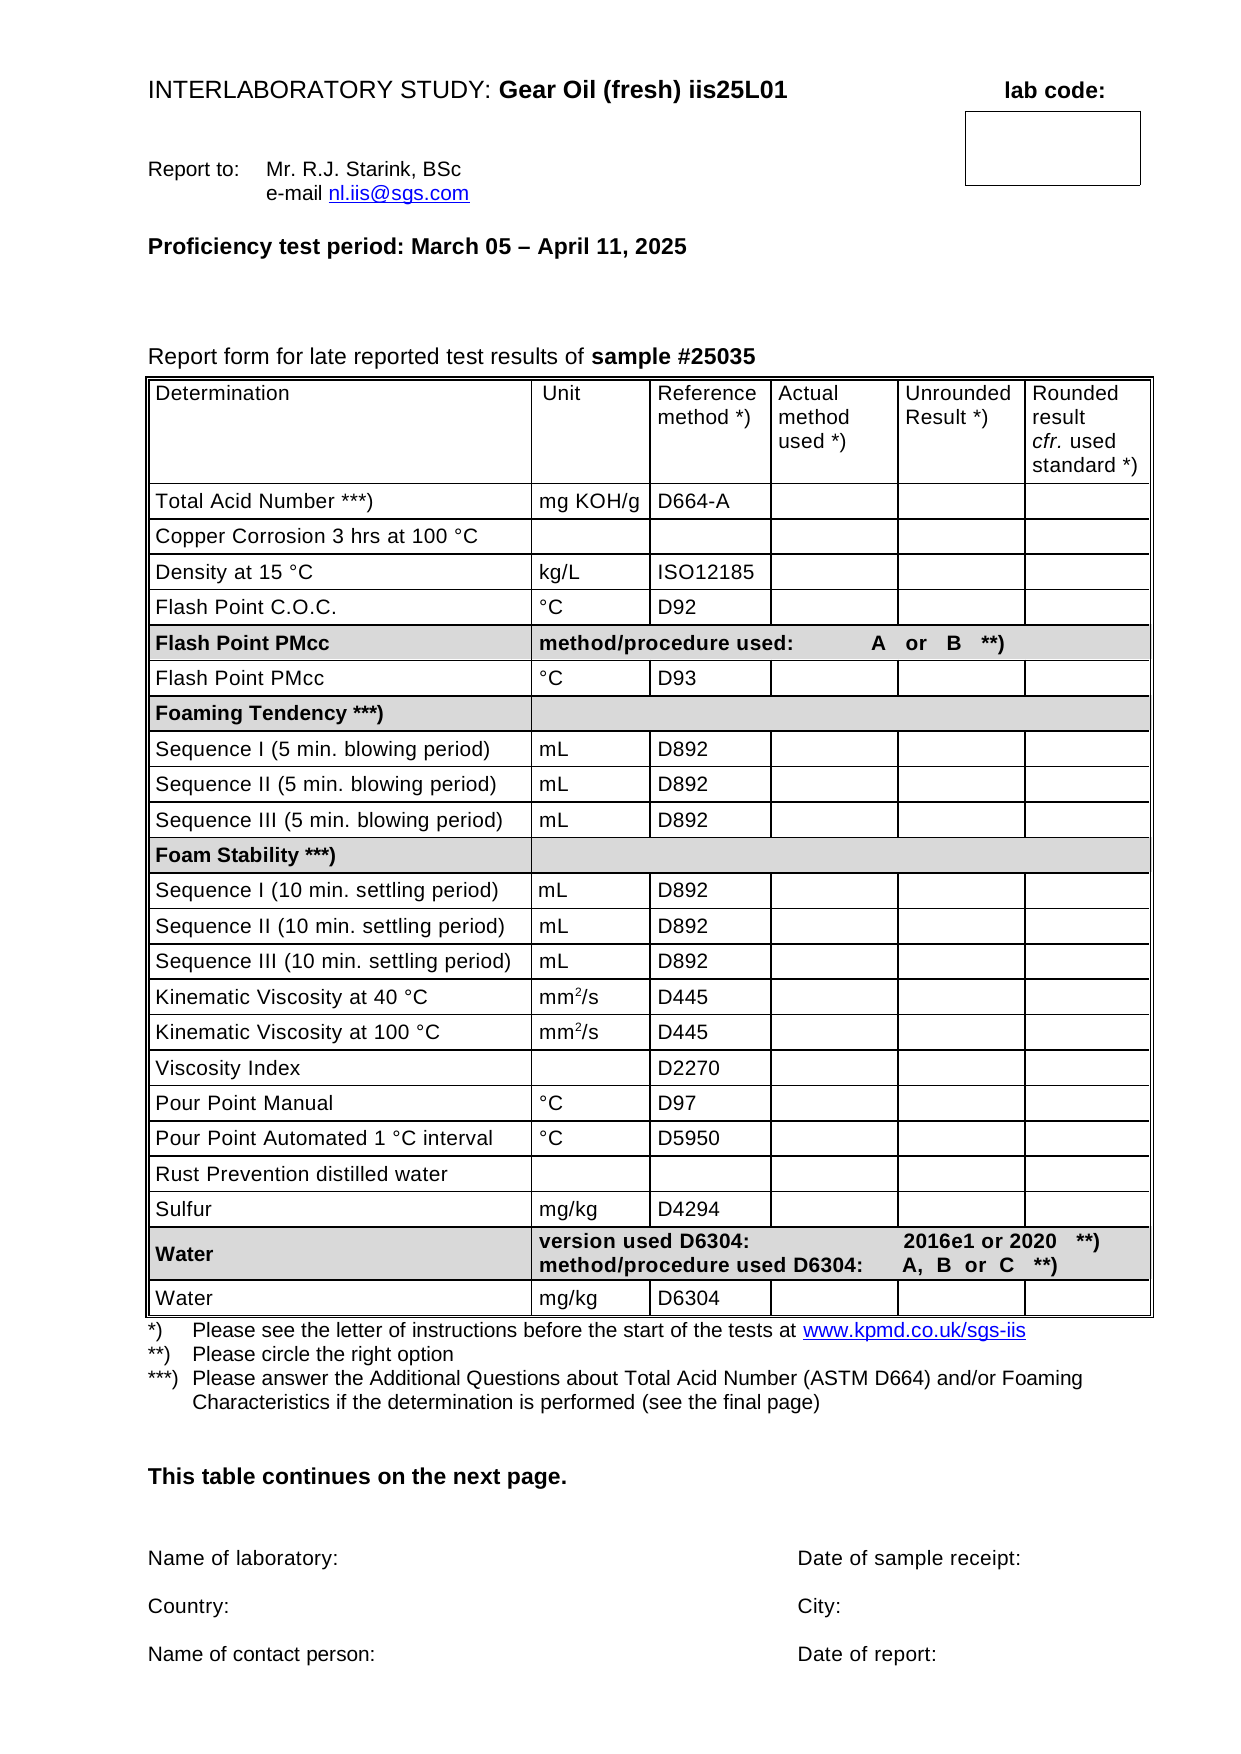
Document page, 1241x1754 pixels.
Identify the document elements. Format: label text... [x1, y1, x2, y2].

table_cell [899, 661, 1024, 695]
table_cell [1026, 1279, 1150, 1315]
table_cell Rust Prevention distilled water [150, 1157, 531, 1191]
table_cell [899, 520, 1024, 553]
table_cell [1026, 1049, 1150, 1084]
table_cell D97 [651, 1086, 770, 1120]
table_cell version used D6304: 2016e1 or 2020 **) method/procedure used D6304: A, B or C **) [532, 1226, 1150, 1279]
table_cell [772, 520, 897, 553]
table_cell [772, 1281, 897, 1315]
table_cell [899, 803, 1024, 837]
table_cell [772, 1051, 897, 1084]
table_cell mL [532, 909, 649, 943]
table_cell [772, 1192, 897, 1226]
table_cell Water [150, 1228, 531, 1279]
table_cell mL [532, 803, 649, 837]
table_cell D445 [651, 1015, 770, 1049]
table_cell [772, 803, 897, 837]
table_cell D892 [651, 803, 770, 837]
table_cell [772, 909, 897, 943]
table_cell [899, 1051, 1024, 1084]
table_cell [1026, 589, 1150, 624]
table_cell °C [532, 1122, 649, 1155]
table_header Rounded result cfr. used standard *) [1026, 381, 1150, 482]
table_cell [532, 1051, 649, 1084]
table_cell [1026, 908, 1150, 943]
table_cell [651, 1157, 770, 1191]
table_cell [899, 767, 1024, 801]
table_cell °C [532, 1086, 649, 1120]
table_cell D5950 [651, 1122, 770, 1155]
table_cell D92 [651, 590, 770, 624]
table_cell [772, 1015, 897, 1049]
table_header Unrounded Result *) [899, 381, 1024, 482]
table_cell [1026, 872, 1150, 907]
table_cell [1026, 1120, 1150, 1155]
table_cell [651, 520, 770, 553]
table_header Actual method used *) [772, 381, 897, 482]
table_cell Flash Point PMcc [150, 626, 531, 659]
table_cell [772, 980, 897, 1014]
table_cell Sulfur [150, 1192, 531, 1226]
table_cell Sequence III (10 min. settling period) [150, 945, 531, 978]
table_cell [532, 520, 649, 553]
table_cell [772, 945, 897, 978]
table_cell [532, 1157, 649, 1191]
table_cell Sequence III (5 min. blowing period) [150, 803, 531, 837]
table_cell D664-A [651, 484, 770, 518]
table_cell Density at 15 °C [150, 555, 531, 589]
text **) Please circle the right option [148, 1342, 1122, 1366]
table_cell [899, 874, 1024, 907]
table_cell [899, 1086, 1024, 1120]
table_cell Copper Corrosion 3 hrs at 100 °C [150, 520, 531, 553]
table_cell °C [532, 661, 649, 695]
table_cell [899, 590, 1024, 624]
table_cell Sequence II (5 min. blowing period) [150, 767, 531, 801]
text Report form for late reported test results of sample #25035 [148, 343, 1122, 370]
table_cell [1026, 766, 1150, 801]
table_cell mg/kg [532, 1192, 649, 1226]
table_header Reference method *) [651, 381, 770, 482]
table_cell D2270 [651, 1051, 770, 1084]
table_cell [772, 1086, 897, 1120]
table_cell Kinematic Viscosity at 40 °C [150, 980, 531, 1014]
table_cell D892 [651, 945, 770, 978]
table_cell Viscosity Index [150, 1051, 531, 1084]
table_cell [899, 909, 1024, 943]
table_cell Kinematic Viscosity at 100 °C [150, 1015, 531, 1049]
table_cell mL [532, 767, 649, 801]
text ***) Please answer the Additional Questions about Total Acid Number (ASTM D664) and/or Foaming Characteristics if the determination is performed (see the final page) [148, 1366, 1122, 1414]
table_cell [1026, 660, 1150, 695]
table_cell D892 [651, 767, 770, 801]
table_cell D892 [651, 909, 770, 943]
table_cell [1026, 1085, 1150, 1120]
table_cell [899, 1015, 1024, 1049]
table_cell °C [532, 590, 649, 624]
table_cell [532, 695, 1150, 730]
table_cell [772, 767, 897, 801]
text *) Please see the letter of instructions before the start of the tests at www.kpmd.co.uk/sgs-iis [148, 1318, 1122, 1342]
table_cell Total Acid Number ***) [150, 484, 531, 518]
table_cell mL [532, 945, 649, 978]
table_cell mg KOH/g [532, 484, 649, 518]
text This table continues on the next page. [148, 1462, 1122, 1489]
table_cell [772, 555, 897, 589]
table_cell D93 [651, 661, 770, 695]
table_cell [772, 590, 897, 624]
table_cell D6304 [651, 1281, 770, 1315]
table_cell D892 [651, 732, 770, 766]
table_cell [772, 1122, 897, 1155]
table_cell Flash Point PMcc [150, 661, 531, 695]
table_cell [899, 484, 1024, 518]
table_cell [772, 484, 897, 518]
table_cell Foaming Tendency ***) [150, 697, 531, 730]
table_cell mL [532, 874, 649, 907]
table_cell [899, 732, 1024, 766]
table_cell [1026, 518, 1150, 553]
table_cell Pour Point Manual [150, 1086, 531, 1120]
table_cell [899, 1281, 1024, 1315]
table_cell [1026, 978, 1150, 1014]
table_cell D892 [651, 874, 770, 907]
table_cell [1026, 801, 1150, 837]
table_cell mg/kg [532, 1281, 649, 1315]
table_cell mm2/s [532, 1015, 649, 1049]
table_header Determination [150, 381, 531, 482]
table_header Unit [532, 381, 649, 482]
table_cell D445 [651, 980, 770, 1014]
table_cell Sequence I (5 min. blowing period) [150, 732, 531, 766]
table_cell [772, 1157, 897, 1191]
table_cell [899, 1157, 1024, 1191]
table_cell [899, 945, 1024, 978]
table_cell mL [532, 732, 649, 766]
table_cell ISO12185 [651, 555, 770, 589]
table_cell [1026, 553, 1150, 589]
table_cell [1026, 1191, 1150, 1226]
table_cell [899, 980, 1024, 1014]
table_cell [532, 837, 1150, 872]
table_cell [1026, 483, 1150, 518]
table_cell Sequence I (10 min. settling period) [150, 874, 531, 907]
table_cell [899, 555, 1024, 589]
table_cell [1026, 730, 1150, 766]
table_cell Flash Point C.O.C. [150, 590, 531, 624]
table_cell [772, 732, 897, 766]
table_cell method/procedure used: A or B **) [532, 624, 1150, 659]
table_cell [772, 874, 897, 907]
table_cell D4294 [651, 1192, 770, 1226]
table_cell mm2/s [532, 980, 649, 1014]
table_cell [1026, 943, 1150, 978]
table_cell kg/L [532, 555, 649, 589]
table_cell [1026, 1155, 1150, 1191]
table_cell Pour Point Automated 1 °C interval [150, 1122, 531, 1155]
table_cell Water [150, 1281, 531, 1315]
table_cell [772, 661, 897, 695]
table_cell [899, 1192, 1024, 1226]
table_cell [899, 1122, 1024, 1155]
table_cell Sequence II (10 min. settling period) [150, 909, 531, 943]
table_cell [1026, 1014, 1150, 1049]
table_cell Foam Stability ***) [150, 838, 531, 872]
